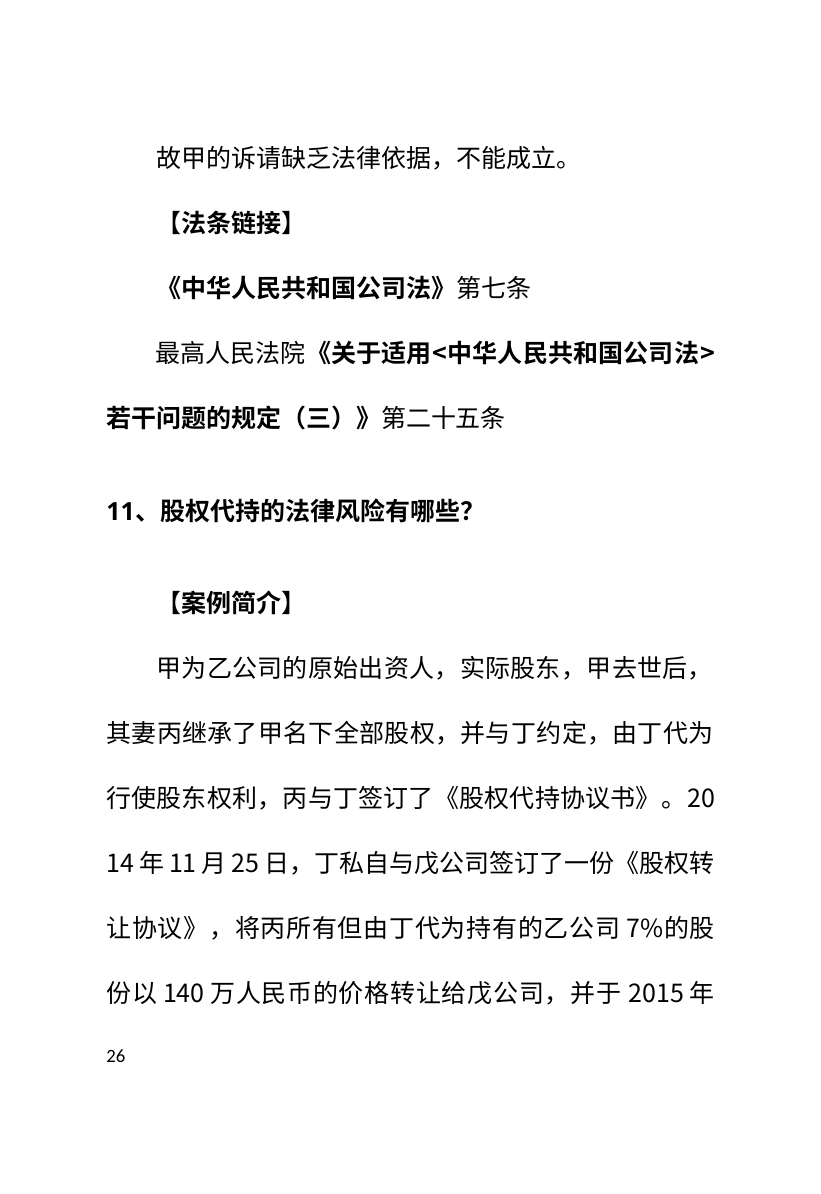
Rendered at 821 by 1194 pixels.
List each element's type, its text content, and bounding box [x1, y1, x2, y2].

text 最高人民法院《关于适用<中华人民共和国公司法>若干问题的规定（三）》第二十五条 [106, 319, 715, 449]
subtitle 11、股权代持的法律风险有哪些？ [106, 477, 715, 542]
text 【法条链接】 [106, 189, 715, 254]
text 【案例简介】 [106, 569, 715, 634]
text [106, 634, 715, 1024]
text 《中华人民共和国公司法》第七条 [106, 254, 715, 319]
text 故甲的诉请缺乏法律依据，不能成立。 [106, 124, 715, 189]
